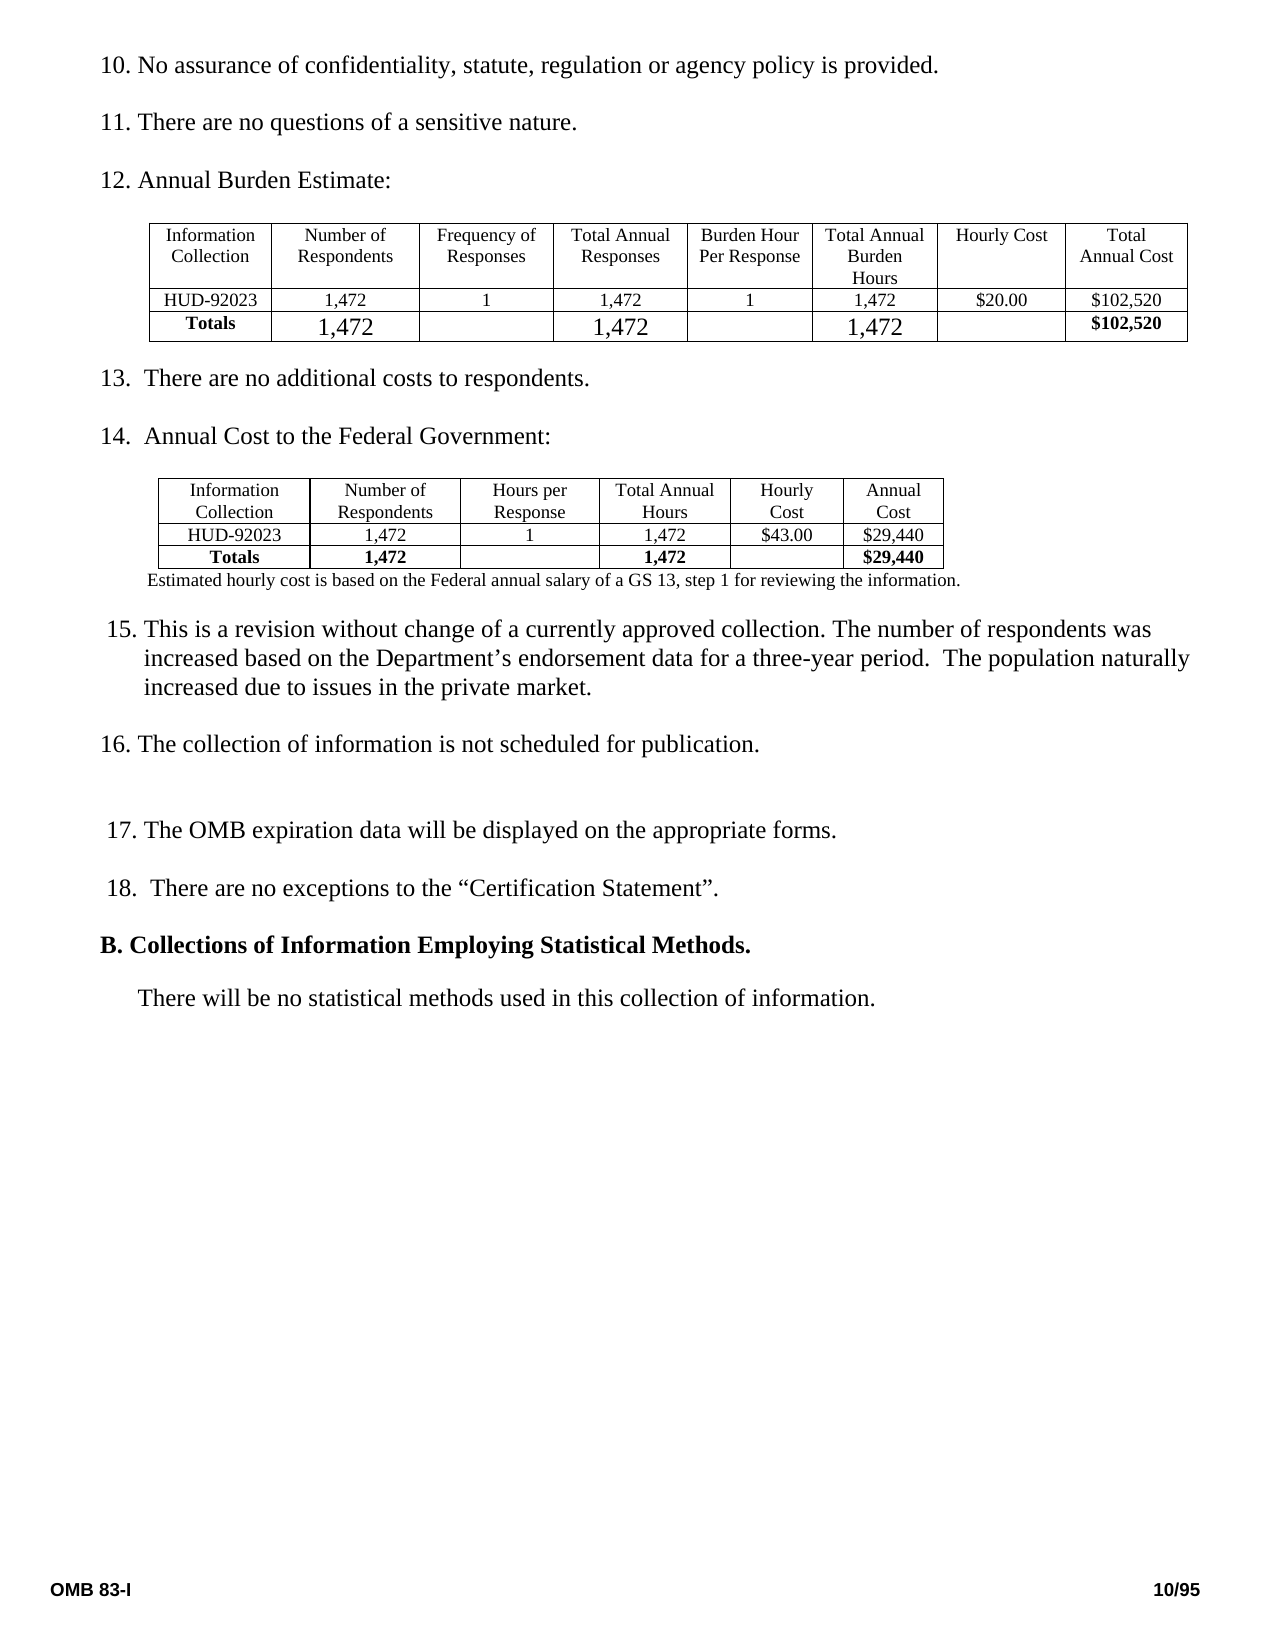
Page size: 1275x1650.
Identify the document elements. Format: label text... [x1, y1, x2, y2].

table_cell $102,520 [1066, 312, 1187, 341]
text B. Collections of Information Employing Statistical Methods. [100, 931, 1200, 959]
table_cell 1,472 [600, 524, 730, 545]
table_header Total Annual Hours [600, 479, 730, 522]
table_cell 1,472 [272, 289, 419, 311]
list There are no questions of a sensitive nature. [100, 107, 1200, 136]
table_cell $102,520 [1066, 289, 1187, 311]
text There will be no statistical methods used in this collection of information. [62, 983, 1200, 1012]
table_cell [688, 312, 812, 341]
text 13. There are no additional costs to respondents. [62, 363, 1200, 392]
table_cell 1,472 [813, 312, 937, 341]
text 14. Annual Cost to the Federal Government: [62, 421, 1200, 449]
table_cell $29,440 [844, 546, 943, 568]
table_cell 1 [420, 289, 553, 311]
table_header Burden Hour Per Response [688, 224, 812, 288]
table_header Number of Respondents [311, 479, 460, 522]
table_cell [461, 546, 599, 568]
text 16. The collection of information is not scheduled for publication. [62, 729, 1200, 758]
table_header Total Annual Responses [554, 224, 687, 288]
table_cell Totals [159, 546, 309, 568]
list This is a revision without change of a currently approved collection. The number of respondents was increased based on the Department’s endorsement data for a three-year period. The population naturally increased due to issues in the private market. [106, 614, 1200, 701]
table_header Hourly Cost [938, 224, 1065, 288]
table_cell 1 [461, 524, 599, 545]
text Estimated hourly cost is based on the Federal annual salary of a GS 13, step 1 for reviewing the information. [62, 569, 1200, 590]
table_cell HUD-92023 [159, 524, 309, 545]
table_cell [420, 312, 553, 341]
table_cell 1,472 [311, 546, 460, 568]
table_cell [731, 546, 843, 568]
table_header Hours per Response [461, 479, 599, 522]
table_header Number of Respondents [272, 224, 419, 288]
table_header Annual Cost [844, 479, 943, 522]
table_header Information Collection [159, 479, 309, 522]
list There are no exceptions to the “Certification Statement”. [106, 873, 1200, 902]
table_cell 1,472 [311, 524, 460, 545]
list No assurance of confidentiality, statute, regulation or agency policy is provided. [100, 50, 1200, 79]
table_cell 1,472 [813, 289, 937, 311]
table_cell Totals [150, 312, 271, 341]
text 17. The OMB expiration data will be displayed on the appropriate forms. [62, 816, 1200, 844]
table_cell 1,472 [272, 312, 419, 341]
table_cell [938, 312, 1065, 341]
table_header Total Annual Cost [1066, 224, 1187, 288]
table_cell 1,472 [554, 289, 687, 311]
list Annual Burden Estimate: [100, 165, 1200, 194]
table_header Total Annual Burden Hours [813, 224, 937, 288]
table_header Information Collection [150, 224, 271, 288]
table_header Hourly Cost [731, 479, 843, 522]
table_cell $43.00 [731, 524, 843, 545]
table_cell $29,440 [844, 524, 943, 545]
table_cell 1,472 [600, 546, 730, 568]
table_cell HUD-92023 [150, 289, 271, 311]
table_header Frequency of Responses [420, 224, 553, 288]
table_cell 1 [688, 289, 812, 311]
table_cell 1,472 [554, 312, 687, 341]
table_cell $20.00 [938, 289, 1065, 311]
